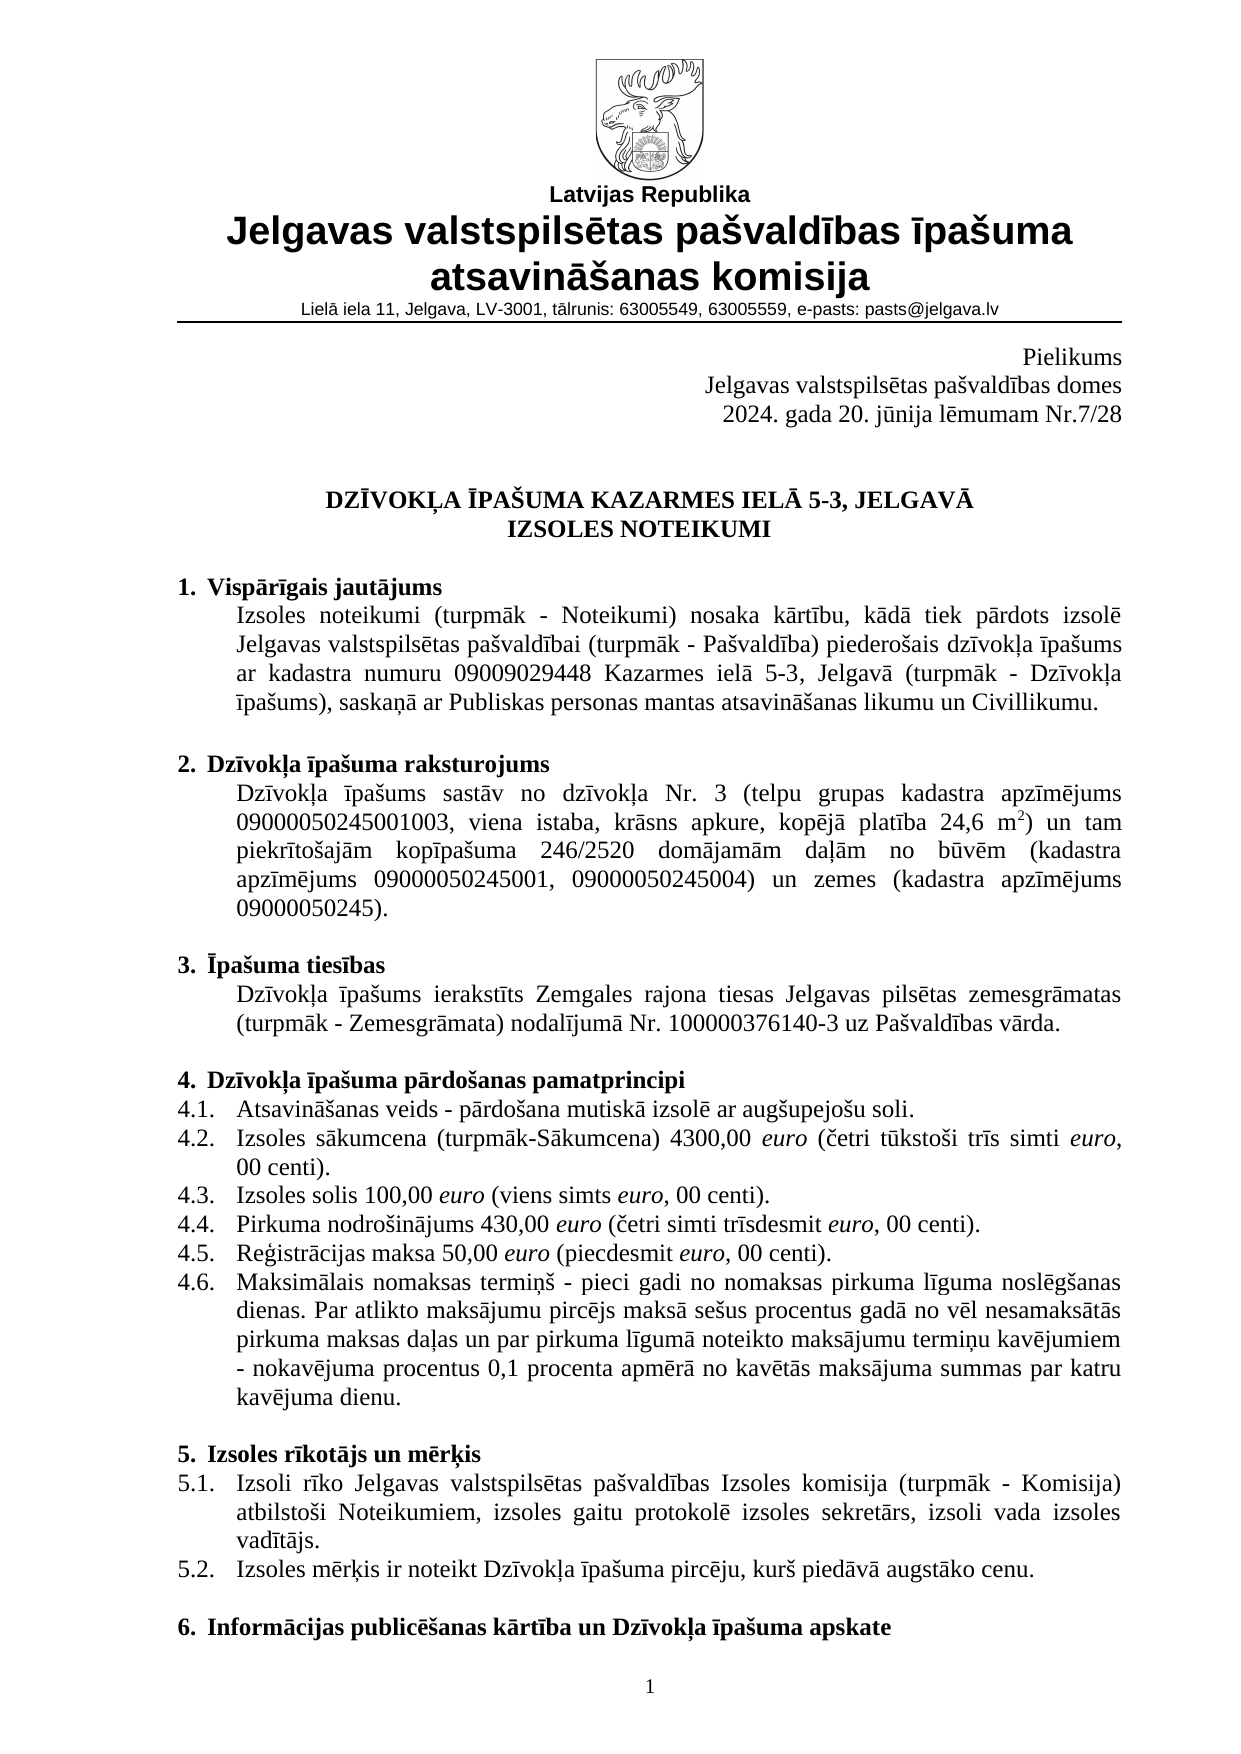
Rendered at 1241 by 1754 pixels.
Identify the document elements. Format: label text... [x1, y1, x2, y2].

title Dzīvokļa īpašums ierakstīts Zemgales rajona tiesas Jelgavas pilsētas zemesgrāmatas (turpmāk - Zemesgrāmata) nodalījumā Nr. 100000376140-3 uz Pašvaldības vārda. [236, 979, 1122, 1037]
title Pirkuma nodrošinājums 430,00 euro (četri simti trīsdesmit euro, 00 centi). [177, 1209, 1122, 1238]
title Vispārīgais jautājums [177, 572, 1122, 601]
title dzīvokļa īpašuma kazarmes ielā 5-3, Jelgavā [177, 486, 1122, 514]
title Izsoles sākumcena (turpmāk-Sākumcena) 4300,00 euro (četri tūkstoši trīs simti euro, 00 centi). [177, 1123, 1122, 1180]
title Izsoles rīkotājs un mērķis [177, 1439, 1122, 1468]
title Atsavināšanas veids - pārdošana mutiskā izsolē ar augšupejošu soli. [177, 1094, 1122, 1123]
title Dzīvokļa īpašums sastāv no dzīvokļa Nr. 3 (telpu grupas kadastra apzīmējums 09000050245001003, viena istaba, krāsns apkure, kopējā platība 24,6 m2) un tam piekrītošajām kopīpašuma 246/2520 domājamām daļām no būvēm (kadastra apzīmējums 09000050245001, 09000050245004) un zemes (kadastra apzīmējums 09000050245). [236, 778, 1122, 922]
title Pielikums [664, 342, 1122, 371]
title Dzīvokļa īpašuma pārdošanas pamatprincipi [177, 1065, 1122, 1094]
title Maksimālais nomaksas termiņš - pieci gadi no nomaksas pirkuma līguma noslēgšanas dienas. Par atlikto maksājumu pircējs maksā sešus procentus gadā no vēl nesamaksātās pirkuma maksas daļas un par pirkuma līgumā noteikto maksājumu termiņu kavējumiem - nokavējuma procentus 0,1 procenta apmērā no kavētās maksājuma summas par katru kavējuma dienu. [177, 1267, 1122, 1410]
list Izsoli rīko Jelgavas valstspilsētas pašvaldības Izsoles komisija (turpmāk - Komisija) atbilstoši Noteikumiem, izsoles gaitu protokolē izsoles sekretārs, izsoli vada izsoles vadītājs. [177, 1468, 1122, 1554]
title IZSOLES NOTEIKUMI [177, 514, 1122, 543]
list Informācijas publicēšanas kārtība un Dzīvokļa īpašuma apskate [177, 1612, 1122, 1640]
title Jelgavas valstspilsētas pašvaldības domes [664, 371, 1122, 399]
title 2024. gada 20. jūnija lēmumam Nr.7/28 [664, 399, 1122, 428]
title Īpašuma tiesības [177, 950, 1122, 979]
picture [595, 59, 704, 181]
title Izsoles noteikumi (turpmāk - Noteikumi) nosaka kārtību, kādā tiek pārdots izsolē Jelgavas valstspilsētas pašvaldībai (turpmāk - Pašvaldība) piederošais dzīvokļa īpašums ar kadastra numuru 09009029448 Kazarmes ielā 5-3, Jelgavā (turpmāk - Dzīvokļa īpašums), saskaņā ar Publiskas personas mantas atsavināšanas likumu un Civillikumu. [236, 601, 1122, 716]
title Reģistrācijas maksa 50,00 euro (piecdesmit euro, 00 centi). [177, 1238, 1122, 1267]
title Dzīvokļa īpašuma raksturojums [177, 749, 1122, 778]
list Izsoles mērķis ir noteikt Dzīvokļa īpašuma pircēju, kurš piedāvā augstāko cenu. [177, 1554, 1122, 1583]
title Izsoles solis 100,00 euro (viens simts euro, 00 centi). [177, 1180, 1122, 1209]
